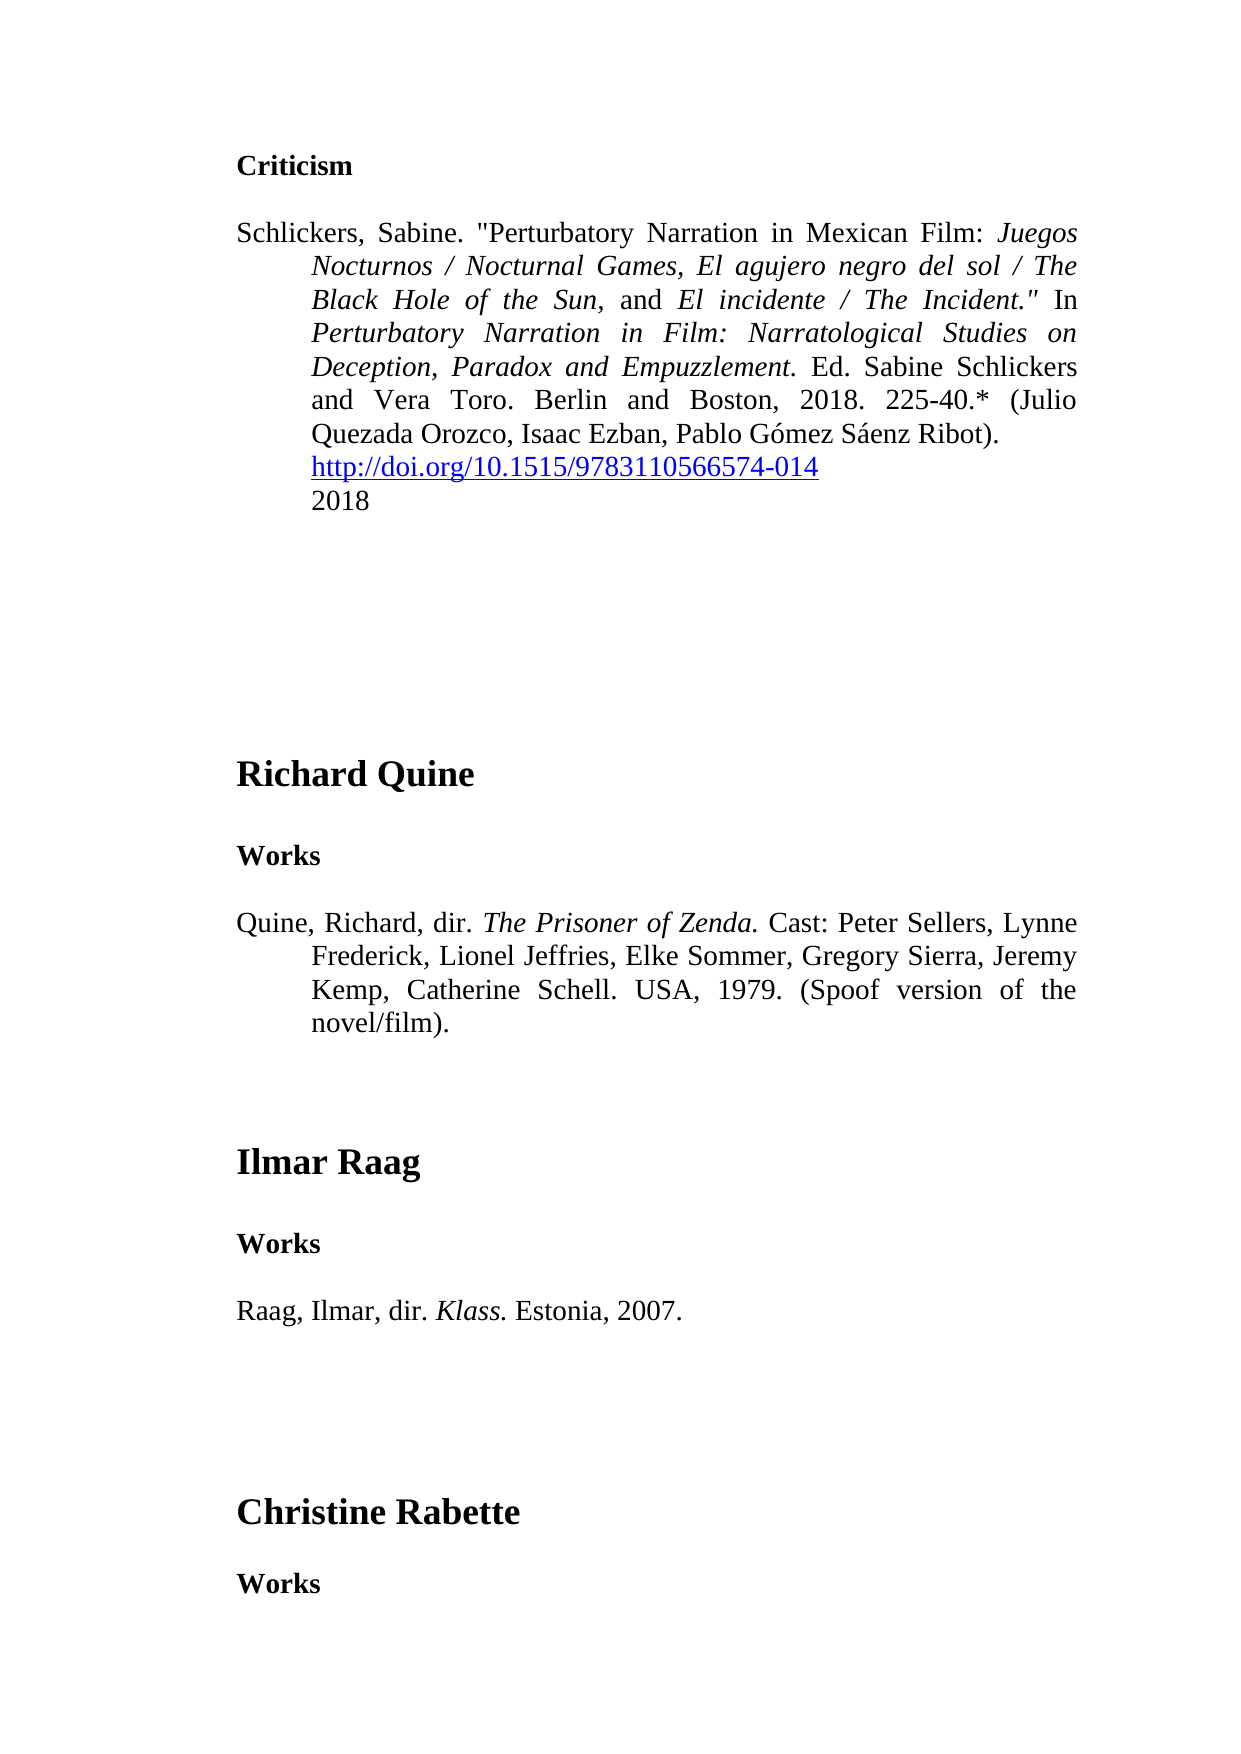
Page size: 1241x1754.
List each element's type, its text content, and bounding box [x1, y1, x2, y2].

text Ilmar Raag [236, 1139, 1078, 1183]
text Schlickers, Sabine. "Perturbatory Narration in Mexican Film: Juegos Nocturnos / Nocturnal Games, El agujero negro del sol / The Black Hole of the Sun, and El incidente / The Incident." In Perturbatory Narration in Film: Narratological Studies on Deception, Paradox and Empuzzlement. Ed. Sabine Schlickers and Vera Toro. Berlin and Boston, 2018. 225-40.* (Julio Quezada Orozco, Isaac Ezban, Pablo Gómez Sáenz Ribot). [236, 215, 1078, 449]
text Criticism [236, 148, 1078, 181]
subtitle Richard Quine [236, 751, 1078, 794]
text Raag, Ilmar, dir. Klass. Estonia, 2007. [236, 1293, 1078, 1326]
text Works [236, 1566, 1078, 1599]
text Works [236, 1226, 1078, 1259]
text 2018 [236, 483, 1078, 517]
text Quine, Richard, dir. The Prisoner of Zenda. Cast: Peter Sellers, Lynne Frederick, Lionel Jeffries, Elke Sommer, Gregory Sierra, Jeremy Kemp, Catherine Schell. USA, 1979. (Spoof version of the novel/film). [236, 905, 1078, 1039]
text Christine Rabette [236, 1489, 1078, 1532]
subtitle Works [236, 838, 1078, 871]
text http://doi.org/10.1515/9783110566574-014 [236, 449, 1078, 483]
